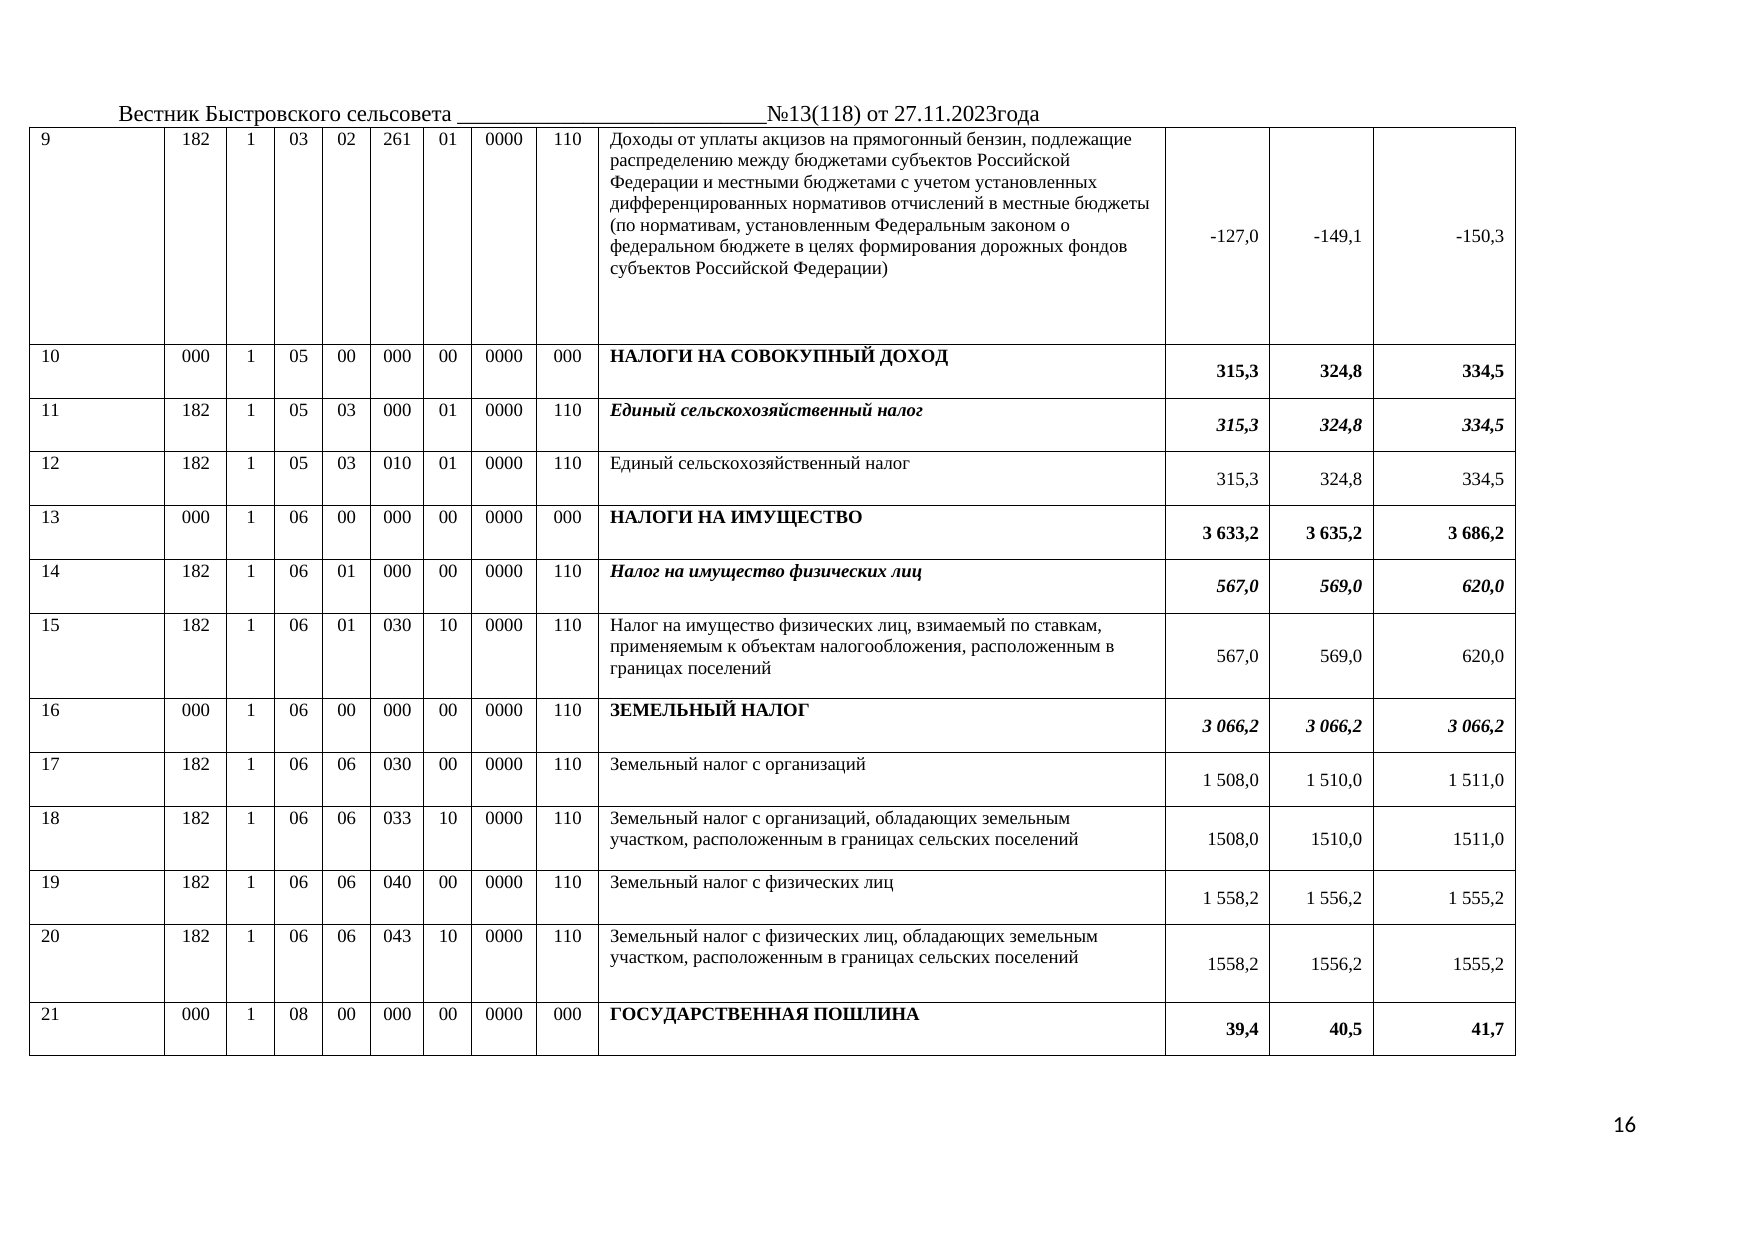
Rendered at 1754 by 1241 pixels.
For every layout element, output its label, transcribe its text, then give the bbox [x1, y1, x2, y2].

table_cell 334,5 [1374, 452, 1515, 505]
table_cell 1 508,0 [1166, 753, 1269, 806]
table_cell 569,0 [1270, 560, 1373, 612]
table_cell 0000 [472, 560, 536, 612]
table_cell Доходы от уплаты акцизов на прямогонный бензин, подлежащие распределению между бюджетами субъектов Российской Федерации и местными бюджетами с учетом установленных дифференцированных нормативов отчислений в местные бюджеты (по нормативам, установленным Федеральным законом о федеральном бюджете в целях формирования дорожных фондов субъектов Российской Федерации) [599, 128, 1165, 344]
table_cell 3 635,2 [1270, 506, 1373, 559]
table_cell 000 [537, 506, 598, 559]
table_cell 0000 [472, 506, 536, 559]
table_cell 00 [323, 345, 370, 397]
table_cell 182 [165, 128, 226, 344]
table_cell 14 [30, 560, 164, 612]
table_cell 02 [323, 128, 370, 344]
table_cell 1 [227, 807, 274, 870]
table_cell 12 [30, 452, 164, 505]
table_cell 0000 [472, 871, 536, 924]
table_cell 03 [323, 399, 370, 451]
table_cell 000 [537, 1003, 598, 1055]
table_cell Земельный налог с организаций, обладающих земельным участком, расположенным в границах сельских поселений [599, 807, 1165, 870]
table_cell 043 [371, 925, 423, 1002]
table_cell 0000 [472, 753, 536, 806]
table_cell 18 [30, 807, 164, 870]
table_cell Земельный налог с организаций [599, 753, 1165, 806]
table_cell 01 [323, 614, 370, 698]
table_cell 11 [30, 399, 164, 451]
table_cell 06 [275, 753, 322, 806]
table_cell 06 [323, 807, 370, 870]
table_cell Налог на имущество физических лиц [599, 560, 1165, 612]
table_cell 567,0 [1166, 560, 1269, 612]
table_cell 182 [165, 753, 226, 806]
table_cell 000 [537, 345, 598, 397]
table_cell 00 [323, 506, 370, 559]
table_cell 01 [424, 399, 471, 451]
table_cell 10 [424, 614, 471, 698]
table_cell 033 [371, 807, 423, 870]
table_cell 030 [371, 614, 423, 698]
table_cell Единый сельскохозяйственный налог [599, 452, 1165, 505]
table_cell 00 [323, 699, 370, 752]
table_cell 000 [371, 506, 423, 559]
table_cell 620,0 [1374, 614, 1515, 698]
table_cell 000 [165, 345, 226, 397]
table_cell 06 [275, 871, 322, 924]
table_cell 1 [227, 452, 274, 505]
table_cell 1 [227, 345, 274, 397]
table_cell Единый сельскохозяйственный налог [599, 399, 1165, 451]
table_cell 110 [537, 452, 598, 505]
table_cell 3 686,2 [1374, 506, 1515, 559]
table_cell Налог на имущество физических лиц, взимаемый по ставкам, применяемым к объектам налогообложения, расположенным в границах поселений [599, 614, 1165, 698]
table_cell 182 [165, 871, 226, 924]
table_cell 110 [537, 871, 598, 924]
table_cell 1 510,0 [1270, 753, 1373, 806]
table_cell 0000 [472, 345, 536, 397]
table_cell 1 [227, 753, 274, 806]
table_cell ЗЕМЕЛЬНЫЙ НАЛОГ [599, 699, 1165, 752]
table_cell 00 [323, 1003, 370, 1055]
table_cell 1 [227, 1003, 274, 1055]
table_cell -149,1 [1270, 128, 1373, 344]
table_cell 110 [537, 399, 598, 451]
table_cell 1 [227, 506, 274, 559]
table_cell 01 [424, 452, 471, 505]
table_cell 01 [424, 128, 471, 344]
table_cell 110 [537, 128, 598, 344]
table_cell 315,3 [1166, 345, 1269, 397]
table_cell 010 [371, 452, 423, 505]
table_cell 000 [165, 699, 226, 752]
table_cell 1 556,2 [1270, 871, 1373, 924]
table_cell 182 [165, 614, 226, 698]
table_cell 315,3 [1166, 452, 1269, 505]
table_cell 0000 [472, 128, 536, 344]
table_cell 00 [424, 560, 471, 612]
table_cell 1 558,2 [1166, 871, 1269, 924]
table_cell 182 [165, 452, 226, 505]
table_cell 182 [165, 560, 226, 612]
table_cell 620,0 [1374, 560, 1515, 612]
table_cell 06 [323, 871, 370, 924]
table_cell -127,0 [1166, 128, 1269, 344]
table_cell 00 [424, 345, 471, 397]
table_cell 10 [424, 925, 471, 1002]
table_cell 00 [424, 699, 471, 752]
table_cell 0000 [472, 807, 536, 870]
table_cell 110 [537, 699, 598, 752]
table_cell 16 [30, 699, 164, 752]
table_cell 324,8 [1270, 345, 1373, 397]
table_cell 000 [371, 699, 423, 752]
table_cell 06 [275, 699, 322, 752]
table_cell 182 [165, 925, 226, 1002]
table_cell 000 [371, 399, 423, 451]
table_cell 1556,2 [1270, 925, 1373, 1002]
table_cell 182 [165, 807, 226, 870]
table_cell 06 [323, 753, 370, 806]
table_cell 15 [30, 614, 164, 698]
table_cell 0000 [472, 925, 536, 1002]
table_cell 030 [371, 753, 423, 806]
table_cell 41,7 [1374, 1003, 1515, 1055]
table_cell 334,5 [1374, 399, 1515, 451]
table_cell 1 [227, 614, 274, 698]
table_cell 110 [537, 614, 598, 698]
table_cell 569,0 [1270, 614, 1373, 698]
table_cell 05 [275, 399, 322, 451]
table_cell 06 [275, 925, 322, 1002]
table_cell 00 [424, 753, 471, 806]
table_cell 000 [371, 345, 423, 397]
table_cell Земельный налог с физических лиц [599, 871, 1165, 924]
table_cell 110 [537, 925, 598, 1002]
table_cell 1 [227, 925, 274, 1002]
table_cell 10 [30, 345, 164, 397]
table_cell 20 [30, 925, 164, 1002]
table_cell 19 [30, 871, 164, 924]
table_cell 1 [227, 128, 274, 344]
table_cell НАЛОГИ НА СОВОКУПНЫЙ ДОХОД [599, 345, 1165, 397]
table_cell ГОСУДАРСТВЕННАЯ ПОШЛИНА [599, 1003, 1165, 1055]
table_cell 06 [323, 925, 370, 1002]
table_cell 1 [227, 560, 274, 612]
table_cell 3 066,2 [1270, 699, 1373, 752]
table_cell 00 [424, 1003, 471, 1055]
table_cell 3 633,2 [1166, 506, 1269, 559]
table_cell НАЛОГИ НА ИМУЩЕСТВО [599, 506, 1165, 559]
table_cell 06 [275, 506, 322, 559]
table_cell 324,8 [1270, 399, 1373, 451]
table_cell 110 [537, 753, 598, 806]
table_cell 315,3 [1166, 399, 1269, 451]
table_cell 1511,0 [1374, 807, 1515, 870]
table_cell 0000 [472, 452, 536, 505]
table_cell 0000 [472, 399, 536, 451]
table_cell 3 066,2 [1374, 699, 1515, 752]
table_cell 182 [165, 399, 226, 451]
table_cell 06 [275, 560, 322, 612]
table_cell 1510,0 [1270, 807, 1373, 870]
table_cell 000 [165, 1003, 226, 1055]
table_cell 1 [227, 399, 274, 451]
table_cell 08 [275, 1003, 322, 1055]
table_cell 261 [371, 128, 423, 344]
table_cell 1558,2 [1166, 925, 1269, 1002]
table_cell 17 [30, 753, 164, 806]
table_cell 0000 [472, 699, 536, 752]
table_cell 567,0 [1166, 614, 1269, 698]
table_cell 110 [537, 807, 598, 870]
table_cell 03 [323, 452, 370, 505]
table_cell 1 555,2 [1374, 871, 1515, 924]
table_cell 10 [424, 807, 471, 870]
table_cell 000 [165, 506, 226, 559]
table_cell 21 [30, 1003, 164, 1055]
table_cell 1 [227, 871, 274, 924]
table_cell 000 [371, 560, 423, 612]
table_cell 334,5 [1374, 345, 1515, 397]
table_cell 00 [424, 871, 471, 924]
table_cell 05 [275, 345, 322, 397]
table_cell 0000 [472, 614, 536, 698]
table_cell 05 [275, 452, 322, 505]
table_cell 0000 [472, 1003, 536, 1055]
table_cell -150,3 [1374, 128, 1515, 344]
table_cell 000 [371, 1003, 423, 1055]
table_cell 9 [30, 128, 164, 344]
table_cell 1 511,0 [1374, 753, 1515, 806]
table_cell 1555,2 [1374, 925, 1515, 1002]
table_cell 06 [275, 807, 322, 870]
table_cell 040 [371, 871, 423, 924]
table_cell 40,5 [1270, 1003, 1373, 1055]
table_cell 110 [537, 560, 598, 612]
table_cell 03 [275, 128, 322, 344]
table_cell 324,8 [1270, 452, 1373, 505]
table_cell Земельный налог с физических лиц, обладающих земельным участком, расположенным в границах сельских поселений [599, 925, 1165, 1002]
table_cell 1 [227, 699, 274, 752]
table_cell 13 [30, 506, 164, 559]
table_cell 1508,0 [1166, 807, 1269, 870]
table_cell 00 [424, 506, 471, 559]
table_cell 3 066,2 [1166, 699, 1269, 752]
table_cell 01 [323, 560, 370, 612]
table_cell 39,4 [1166, 1003, 1269, 1055]
table_cell 06 [275, 614, 322, 698]
